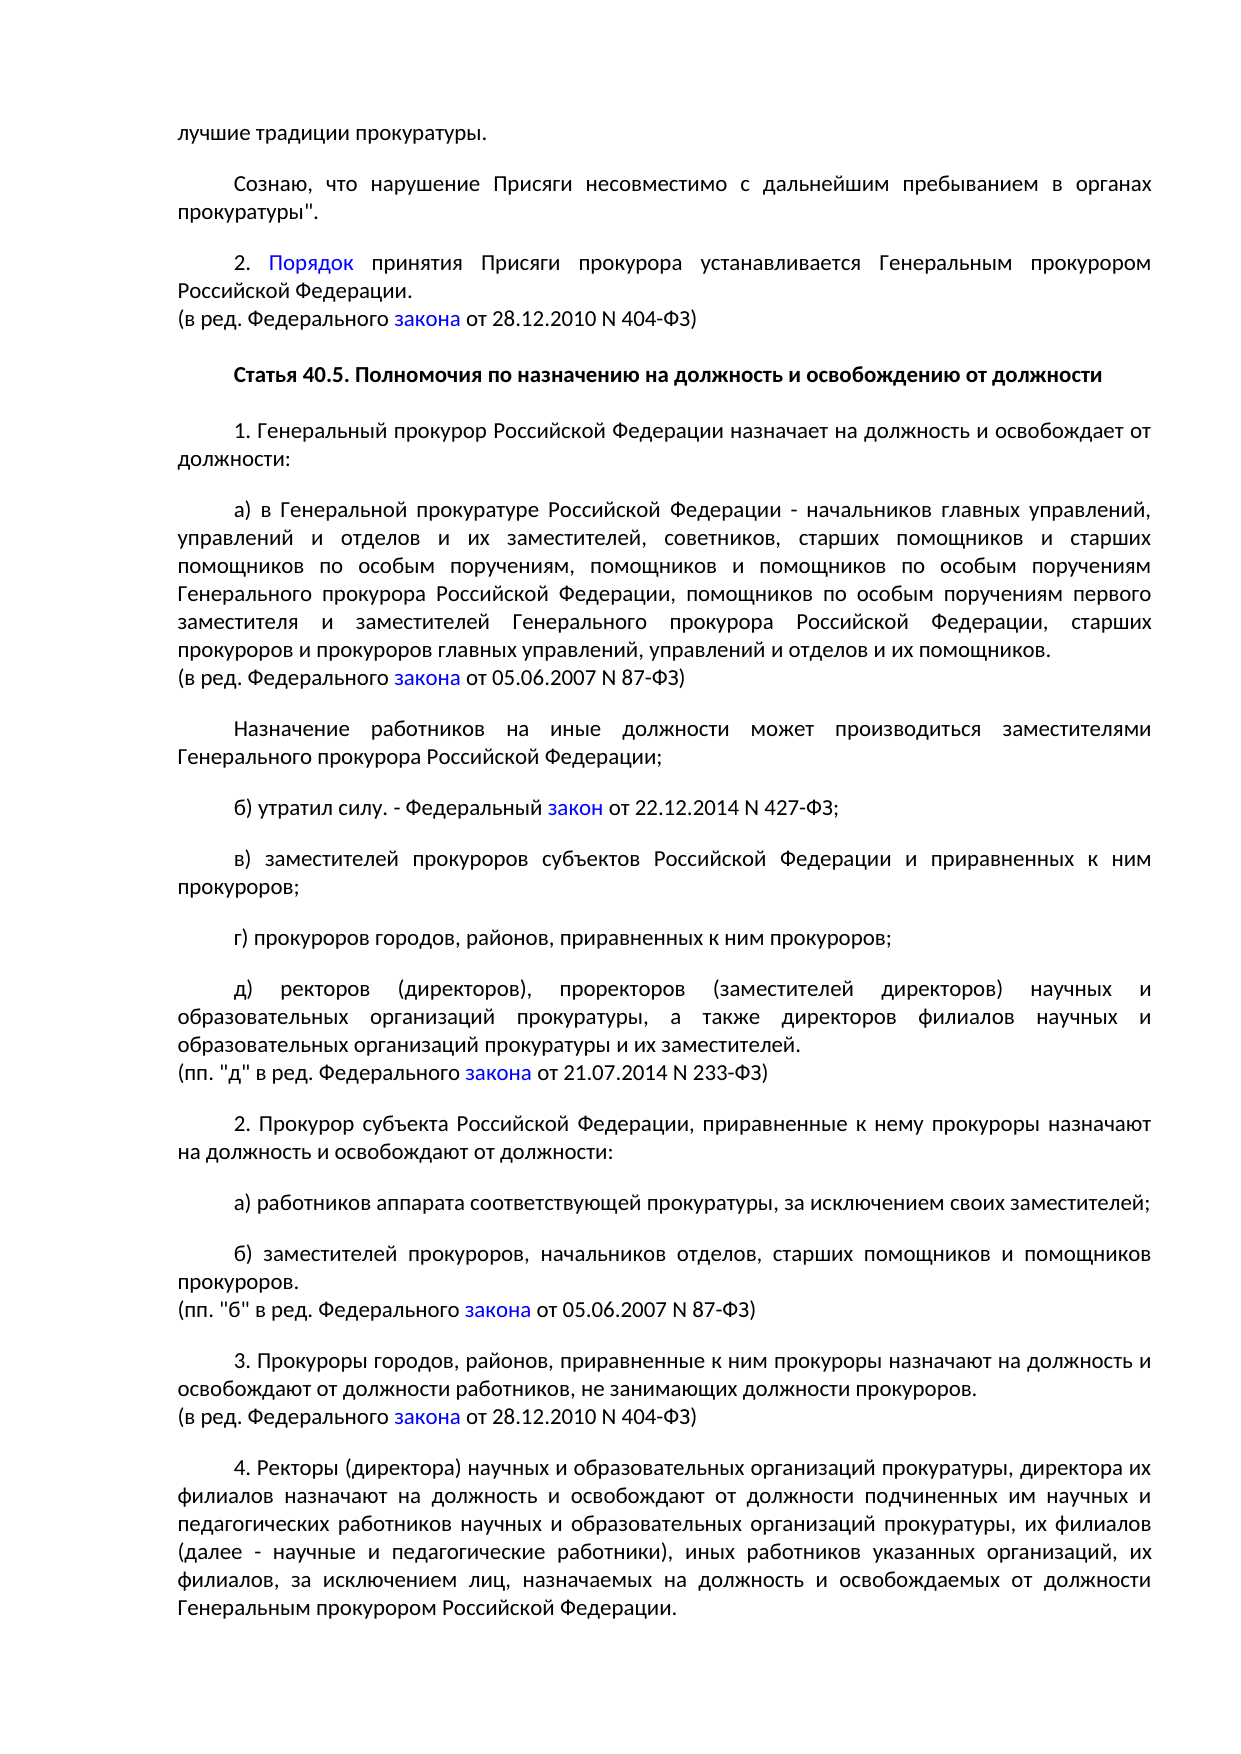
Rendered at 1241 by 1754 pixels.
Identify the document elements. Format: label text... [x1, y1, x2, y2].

text д) ректоров (директоров), проректоров (заместителей директоров) научных и образовательных организаций прокуратуры, а также директоров филиалов научных и образовательных организаций прокуратуры и их заместителей. [177, 974, 1152, 1058]
text (в ред. Федерального закона от 28.12.2010 N 404-ФЗ) [177, 1402, 1152, 1430]
text 1. Генеральный прокурор Российской Федерации назначает на должность и освобождает от должности: [177, 416, 1152, 472]
text 2. Порядок принятия Присяги прокурора устанавливается Генеральным прокурором Российской Федерации. [177, 248, 1152, 304]
text а) работников аппарата соответствующей прокуратуры, за исключением своих заместителей; [177, 1188, 1152, 1216]
text (пп. "б" в ред. Федерального закона от 05.06.2007 N 87-ФЗ) [177, 1295, 1152, 1323]
text б) утратил силу. - Федеральный закон от 22.12.2014 N 427-ФЗ; [177, 793, 1152, 821]
text 2. Прокурор субъекта Российской Федерации, приравненные к нему прокуроры назначают на должность и освобождают от должности: [177, 1109, 1152, 1165]
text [177, 118, 1152, 146]
text а) в Генеральной прокуратуре Российской Федерации - начальников главных управлений, управлений и отделов и их заместителей, советников, старших помощников и старших помощников по особым поручениям, помощников и помощников по особым поручениям Генерального прокурора Российской Федерации, помощников по особым поручениям первого заместителя и заместителей Генерального прокурора Российской Федерации, старших прокуроров и прокуроров главных управлений, управлений и отделов и их помощников. [177, 495, 1152, 663]
text (в ред. Федерального закона от 05.06.2007 N 87-ФЗ) [177, 663, 1152, 691]
text г) прокуроров городов, районов, приравненных к ним прокуроров; [177, 923, 1152, 951]
text Сознаю, что нарушение Присяги несовместимо с дальнейшим пребыванием в органах прокуратуры". [177, 169, 1152, 225]
text 3. Прокуроры городов, районов, приравненные к ним прокуроры назначают на должность и освобождают от должности работников, не занимающих должности прокуроров. [177, 1346, 1152, 1402]
text Назначение работников на иные должности может производиться заместителями Генерального прокурора Российской Федерации; [177, 714, 1152, 770]
text (в ред. Федерального закона от 28.12.2010 N 404-ФЗ) [177, 304, 1152, 332]
text в) заместителей прокуроров субъектов Российской Федерации и приравненных к ним прокуроров; [177, 844, 1152, 900]
title Статья 40.5. Полномочия по назначению на должность и освобождению от должности [177, 360, 1152, 388]
text б) заместителей прокуроров, начальников отделов, старших помощников и помощников прокуроров. [177, 1239, 1152, 1295]
text (пп. "д" в ред. Федерального закона от 21.07.2014 N 233-ФЗ) [177, 1058, 1152, 1086]
text 4. Ректоры (директора) научных и образовательных организаций прокуратуры, директора их филиалов назначают на должность и освобождают от должности подчиненных им научных и педагогических работников научных и образовательных организаций прокуратуры, их филиалов (далее - научные и педагогические работники), иных работников указанных организаций, их филиалов, за исключением лиц, назначаемых на должность и освобождаемых от должности Генеральным прокурором Российской Федерации. [177, 1453, 1152, 1621]
